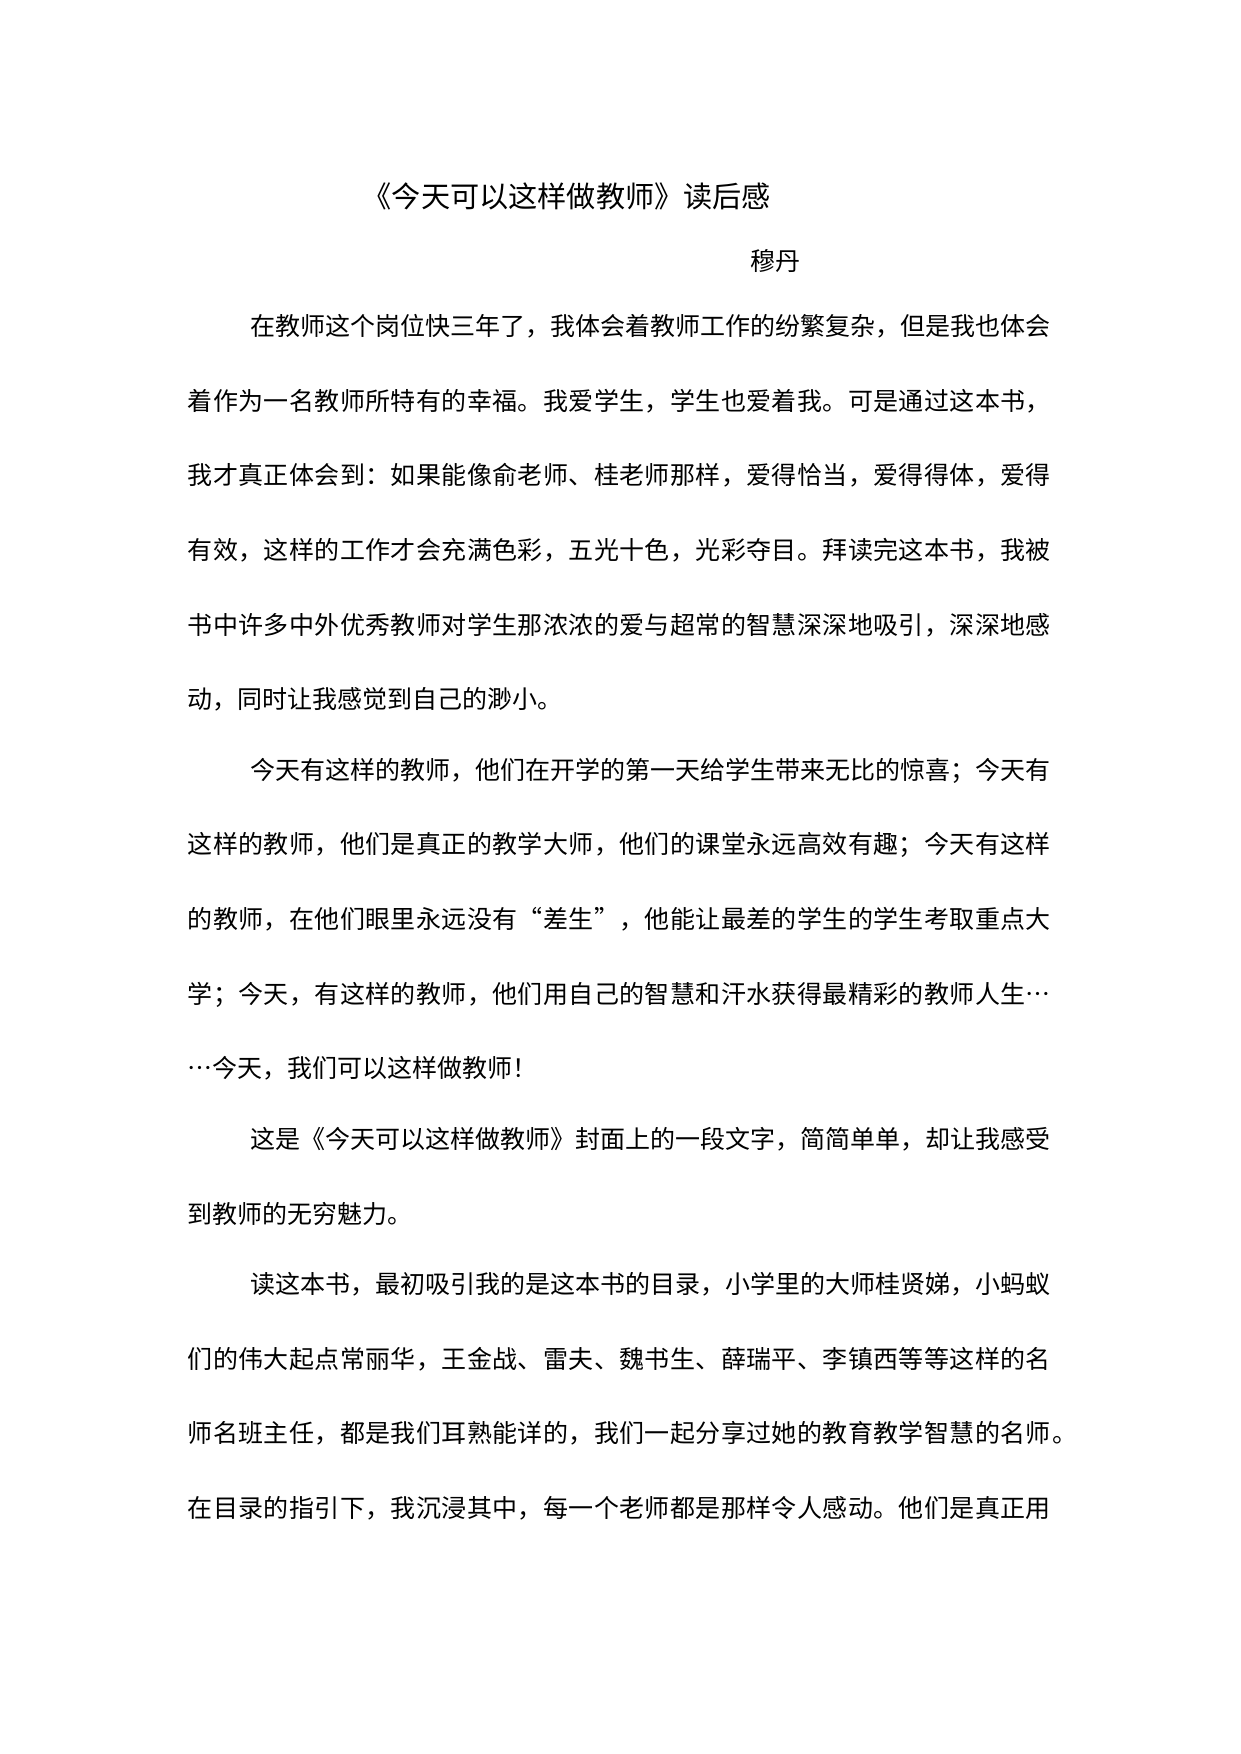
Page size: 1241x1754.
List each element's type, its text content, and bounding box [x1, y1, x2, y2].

text 今天有这样的教师，他们在开学的第一天给学生带来无比的惊喜；今天有这样的教师，他们是真正的教学大师，他们的课堂永远高效有趣；今天有这样的教师，在他们眼里永远没有“差生”，他能让最差的学生的学生考取重点大学；今天，有这样的教师，他们用自己的智慧和汗水获得最精彩的教师人生……今天，我们可以这样做教师！ [187, 736, 1053, 1099]
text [187, 1250, 1053, 1539]
text 在教师这个岗位快三年了，我体会着教师工作的纷繁复杂，但是我也体会着作为一名教师所特有的幸福。我爱学生，学生也爱着我。可是通过这本书，我才真正体会到：如果能像俞老师、桂老师那样，爱得恰当，爱得得体，爱得有效，这样的工作才会充满色彩，五光十色，光彩夺目。拜读完这本书，我被书中许多中外优秀教师对学生那浓浓的爱与超常的智慧深深地吸引，深深地感动，同时让我感觉到自己的渺小。 [187, 292, 1053, 730]
text 这是《今天可以这样做教师》封面上的一段文字，简简单单，却让我感受到教师的无穷魅力。 [187, 1105, 1053, 1245]
text 《今天可以这样做教师》读后感 [187, 162, 1053, 227]
text 穆丹 [187, 227, 1053, 292]
